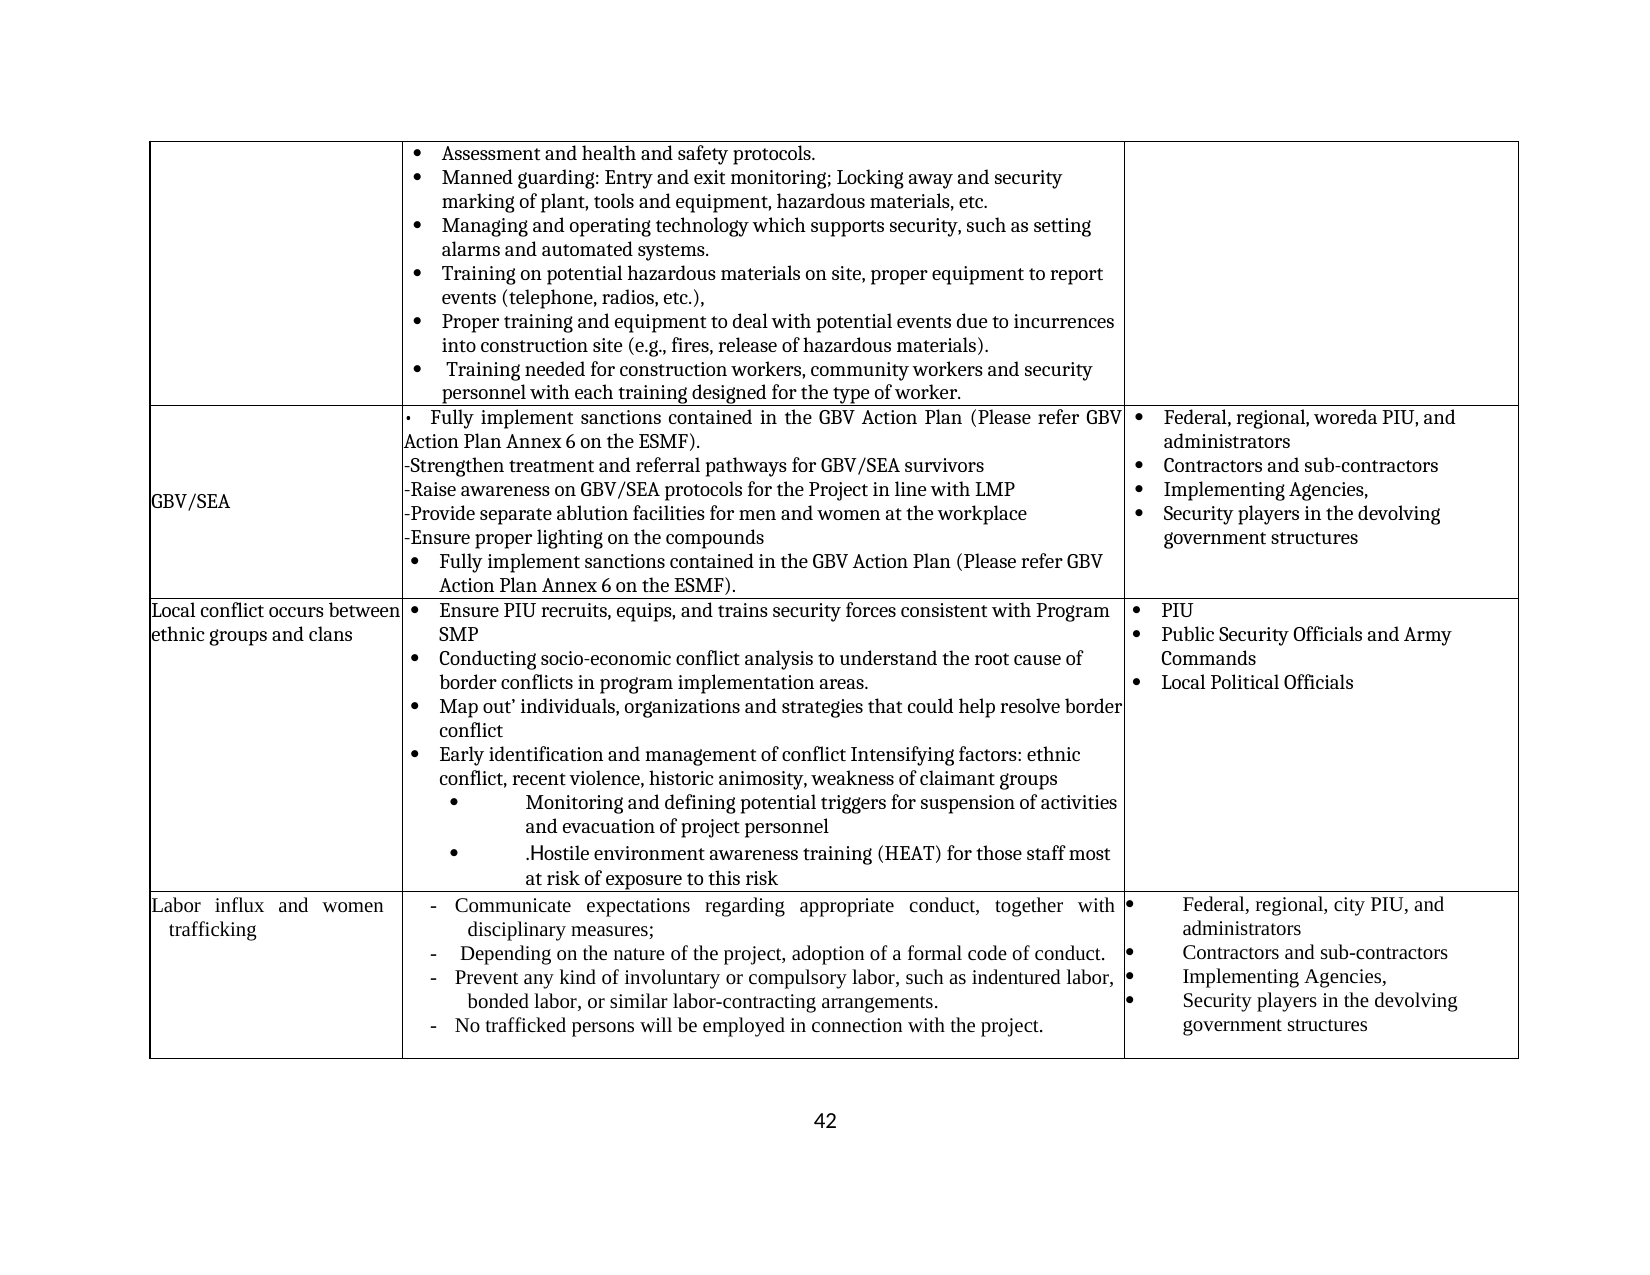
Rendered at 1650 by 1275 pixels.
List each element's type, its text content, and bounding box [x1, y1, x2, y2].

table_cell Federal, regional, woreda PIU, and administrators Contractors and sub-contractors Implementing Agencies, Security players in the devolving government structures [1125, 406, 1518, 598]
table_cell Local conflict occurs between ethnic groups and clans [151, 599, 402, 891]
table_cell Ensure PIU recruits, equips, and trains security forces consistent with Program SMP Conducting socio-economic conflict analysis to understand the root cause of border conflicts in program implementation areas. Map out’ individuals, organizations and strategies that could help resolve border conflict Early identification and management of conflict Intensifying factors: ethnic conflict, recent violence, historic animosity, weakness of claimant groups Monitoring and defining potential triggers for suspension of activities and evacuation of project personnel .Hostile environment awareness training (HEAT) for those staff most at risk of exposure to this risk [403, 599, 1124, 891]
table_cell Labor influx and women trafficking [151, 892, 402, 1058]
table_cell GBV/SEA [151, 406, 402, 598]
table_cell PIU Public Security Officials and Army Commands Local Political Officials [1125, 599, 1518, 891]
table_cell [403, 142, 1124, 405]
table_cell Federal, regional, city PIU, and administrators Contractors and sub-contractors Implementing Agencies, Security players in the devolving government structures [1125, 892, 1518, 1058]
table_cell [151, 142, 402, 405]
table_cell • Fully implement sanctions contained in the GBV Action Plan (Please refer GBV Action Plan Annex 6 on the ESMF). -Strengthen treatment and referral pathways for GBV/SEA survivors -Raise awareness on GBV/SEA protocols for the Project in line with LMP -Provide separate ablution facilities for men and women at the workplace -Ensure proper lighting on the compounds Fully implement sanctions contained in the GBV Action Plan (Please refer GBV Action Plan Annex 6 on the ESMF). [403, 406, 1124, 598]
table_cell Communicate expectations regarding appropriate conduct, together with disciplinary measures; Depending on the nature of the project, adoption of a formal code of conduct. Prevent any kind of involuntary or compulsory labor, such as indentured labor, bonded labor, or similar labor-contracting arrangements. No trafficked persons will be employed in connection with the project. [403, 892, 1124, 1058]
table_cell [1125, 142, 1518, 405]
